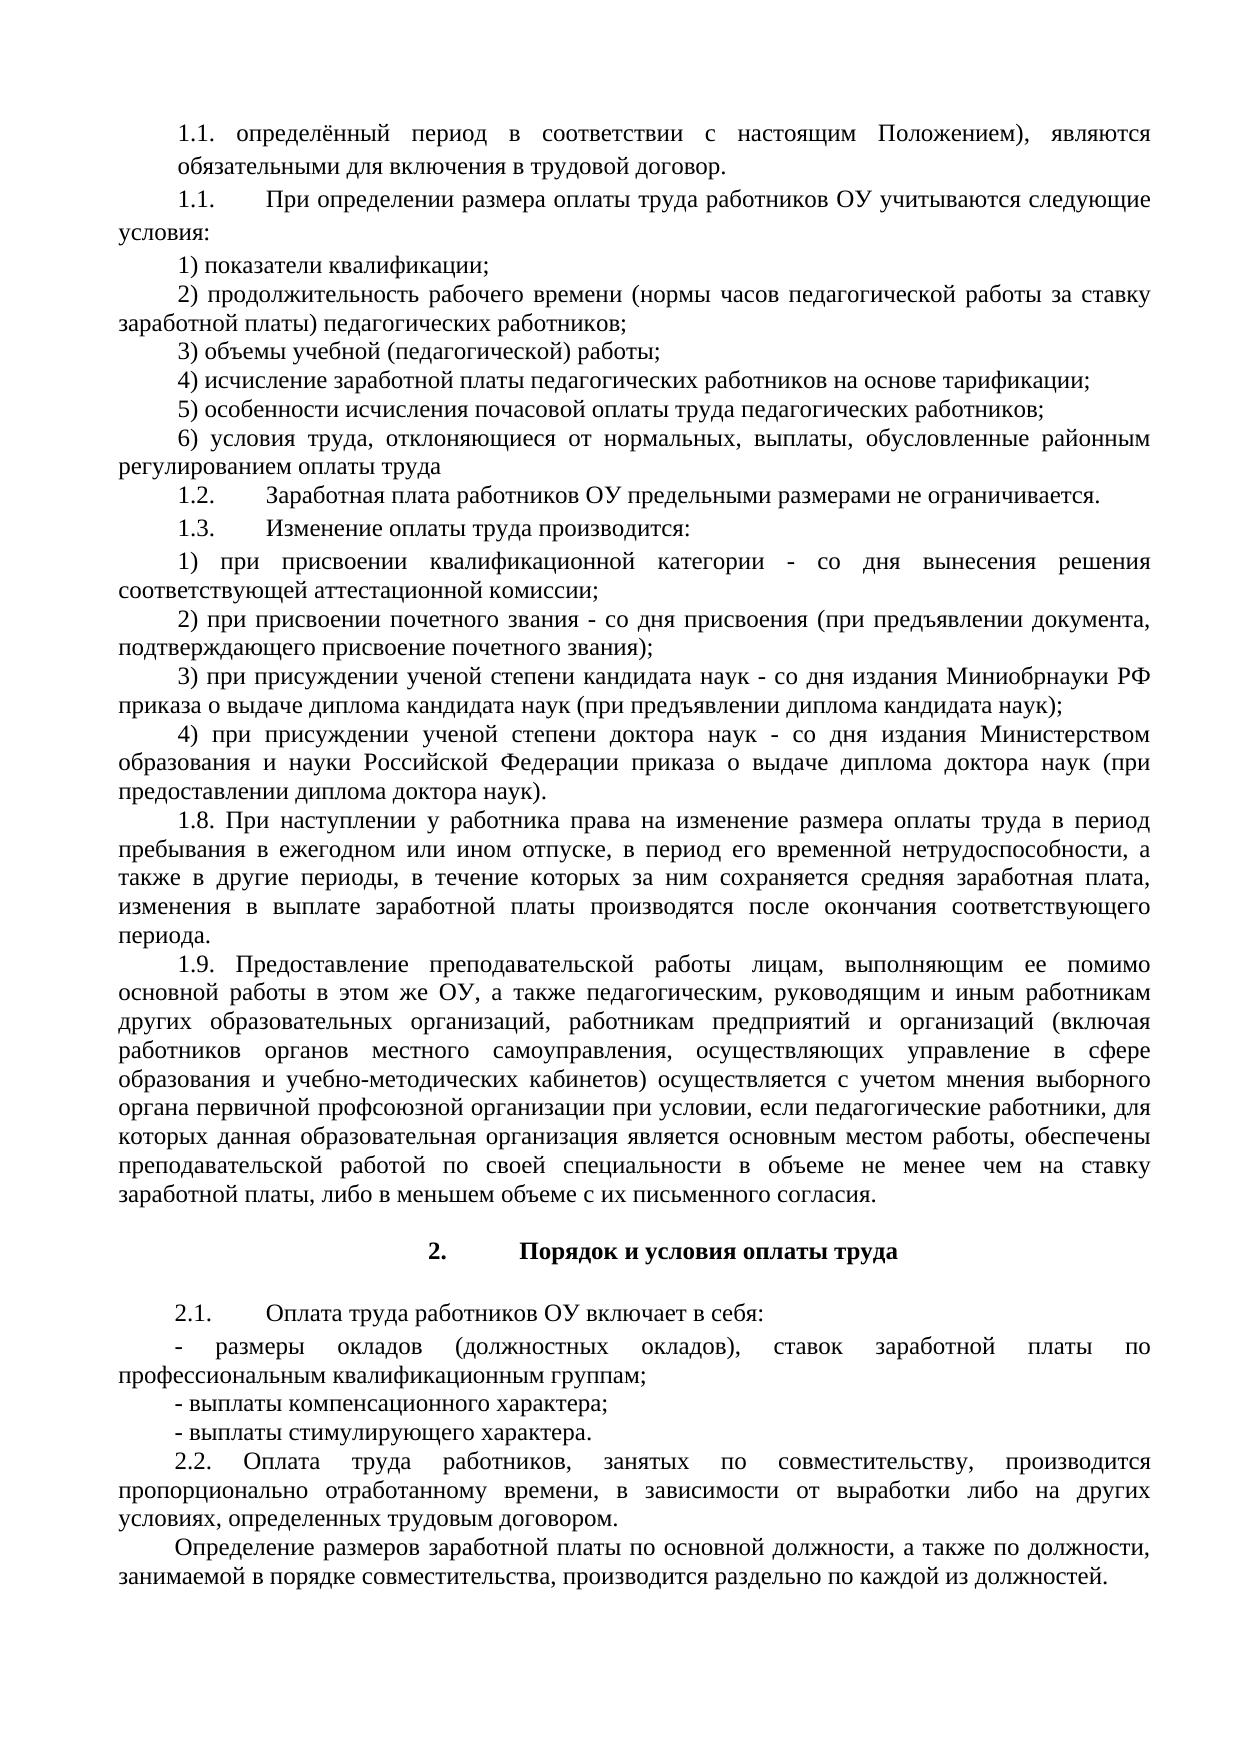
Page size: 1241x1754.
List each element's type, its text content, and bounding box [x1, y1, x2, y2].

text 1.1. определённый период в соответствии с настоящим Положением), являются обязательными для включения в трудовой договор. [177, 118, 1152, 180]
text 2) при присвоении почетного звания - со дня присвоения (при предъявлении документа, подтверждающего присвоение почетного звания); [118, 604, 1152, 661]
text 4) исчисление заработной платы педагогических работников на основе тарификации; [118, 365, 1152, 394]
text 1) показатели квалификации; [118, 250, 1152, 279]
list Оплата труда работников ОУ включает в себя: [118, 1298, 1152, 1327]
text 1) при присвоении квалификационной категории - со дня вынесения решения соответствующей аттестационной комиссии; [118, 546, 1152, 604]
text 3) объемы учебной (педагогической) работы; [118, 336, 1152, 365]
text 1.8. При наступлении у работника права на изменение размера оплаты труда в период пребывания в ежегодном или ином отпуске, в период его временной нетрудоспособности, а также в другие периоды, в течение которых за ним сохраняется средняя заработная плата, изменения в выплате заработной платы производятся после окончания соответствующего периода. [118, 805, 1152, 949]
text - выплаты компенсационного характера; [118, 1388, 1152, 1417]
text 3) при присуждении ученой степени кандидата наук - со дня издания Миниобрнауки РФ приказа о выдаче диплома кандидата наук (при предъявлении диплома кандидата наук); [118, 661, 1152, 719]
text 2) продолжительность рабочего времени (нормы часов педагогической работы за ставку заработной платы) педагогических работников; [118, 279, 1152, 336]
text 5) особенности исчисления почасовой оплаты труда педагогических работников; [118, 394, 1152, 423]
text Определение размеров заработной платы по основной должности, а также по должности, занимаемой в порядке совместительства, производится раздельно по каждой из должностей. [118, 1532, 1152, 1590]
text 4) при присуждении ученой степени доктора наук - со дня издания Министерством образования и науки Российской Федерации приказа о выдаче диплома доктора наук (при предоставлении диплома доктора наук). [118, 719, 1152, 805]
text 2.2. Оплата труда работников, занятых по совместительству, производится пропорционально отработанному времени, в зависимости от выработки либо на других условиях, определенных трудовым договором. [118, 1446, 1152, 1532]
text - выплаты стимулирующего характера. [118, 1417, 1152, 1446]
list Изменение оплаты труда производится: [118, 513, 1152, 542]
text 6) условия труда, отклоняющиеся от нормальных, выплаты, обусловленные районным регулированием оплаты труда [118, 423, 1152, 480]
list При определении размера оплаты труда работников ОУ учитываются следующие условия: [118, 184, 1152, 246]
text 1.9. Предоставление преподавательской работы лицам, выполняющим ее помимо основной работы в этом же ОУ, а также педагогическим, руководящим и иным работникам других образовательных организаций, работникам предприятий и организаций (включая работников органов местного самоуправления, осуществляющих управление в сфере образования и учебно-методических кабинетов) осуществляется с учетом мнения выборного органа первичной профсоюзной организации при условии, если педагогические работники, для которых данная образовательная организация является основным местом работы, обеспечены преподавательской работой по своей специальности в объеме не менее чем на ставку заработной платы, либо в меньшем объеме с их письменного согласия. [118, 949, 1152, 1207]
list Заработная плата работников ОУ предельными размерами не ограничивается. [118, 480, 1152, 509]
text - размеры окладов (должностных окладов), ставок заработной платы по профессиональным квалификационным группам; [118, 1331, 1152, 1388]
list Порядок и условия оплаты труда [118, 1236, 1152, 1265]
